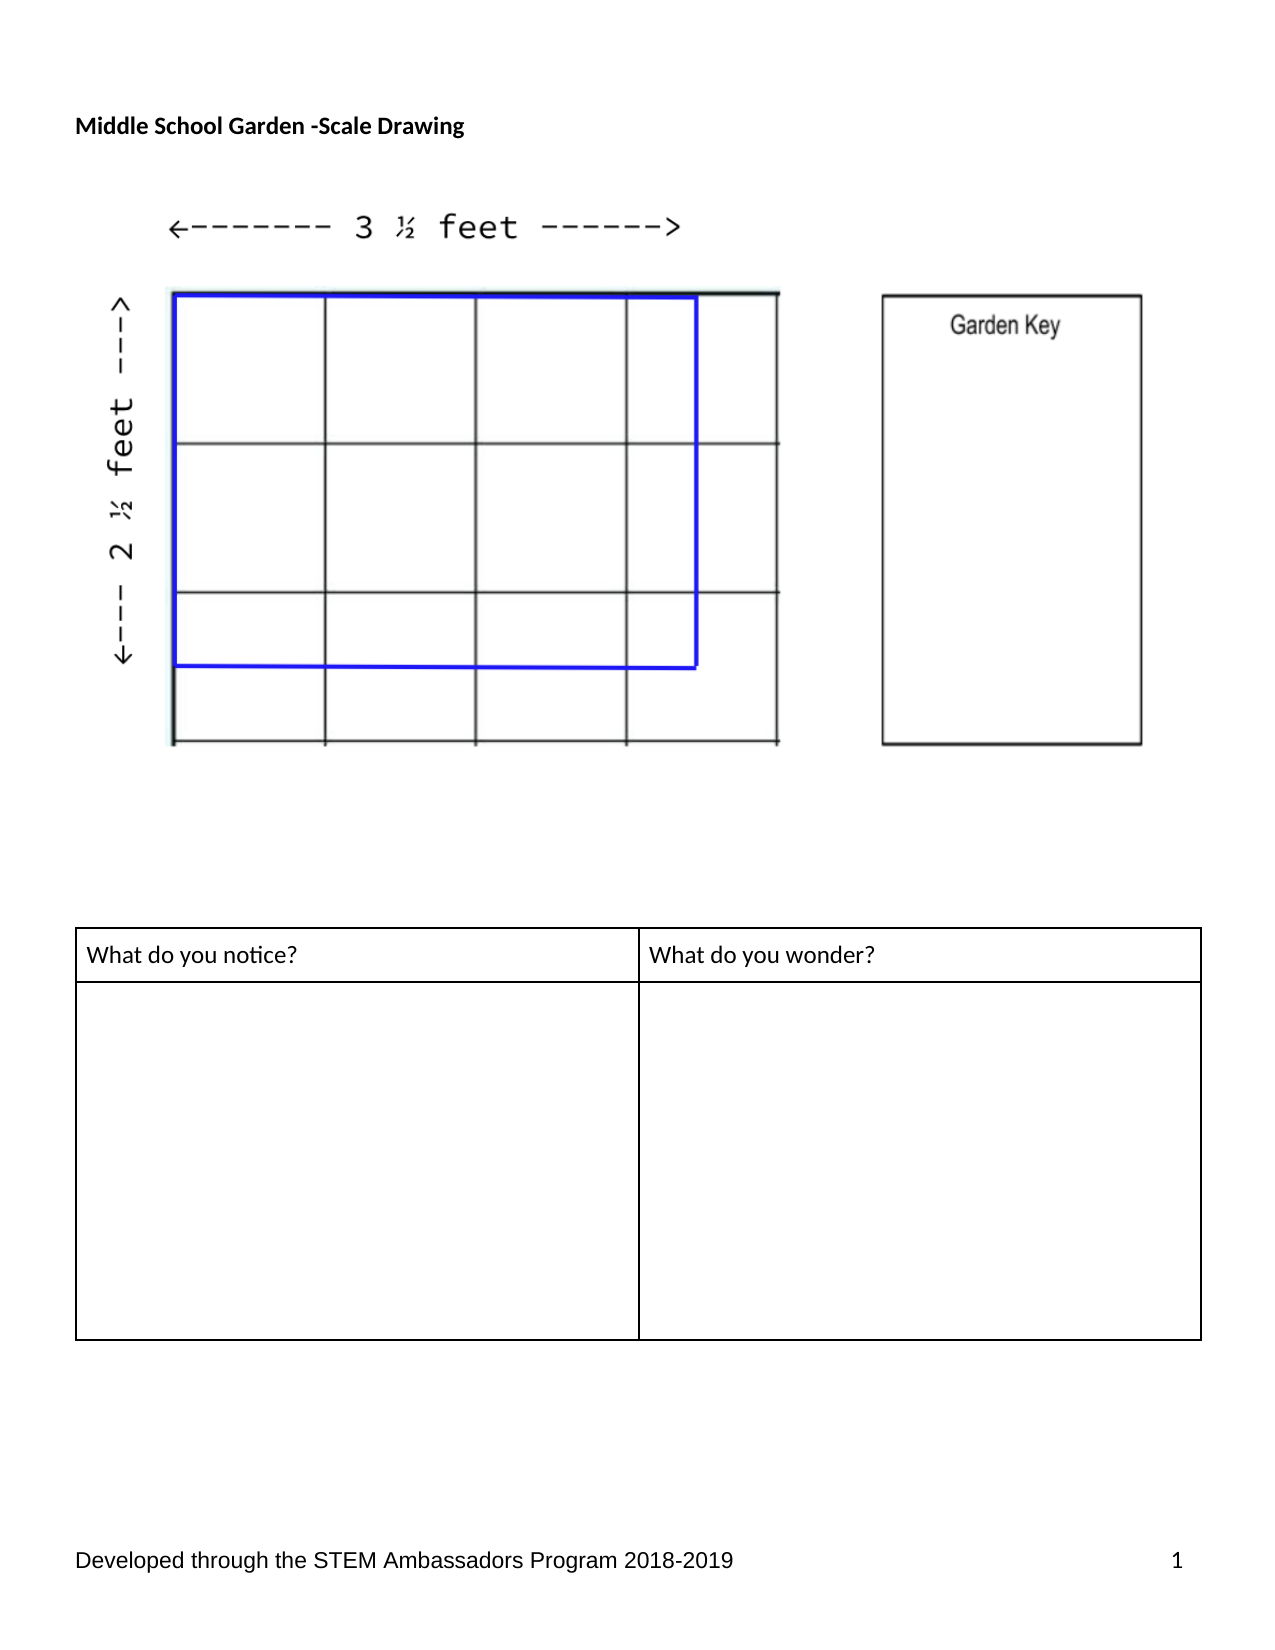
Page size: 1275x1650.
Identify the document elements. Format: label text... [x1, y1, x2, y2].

text Middle School Garden -Scale Drawing [75, 110, 1200, 140]
table_cell [640, 983, 1200, 1339]
picture [75, 205, 1200, 754]
table_header What do you wonder? [640, 929, 1200, 981]
table_header What do you notice? [77, 929, 638, 981]
table_cell [77, 983, 638, 1339]
